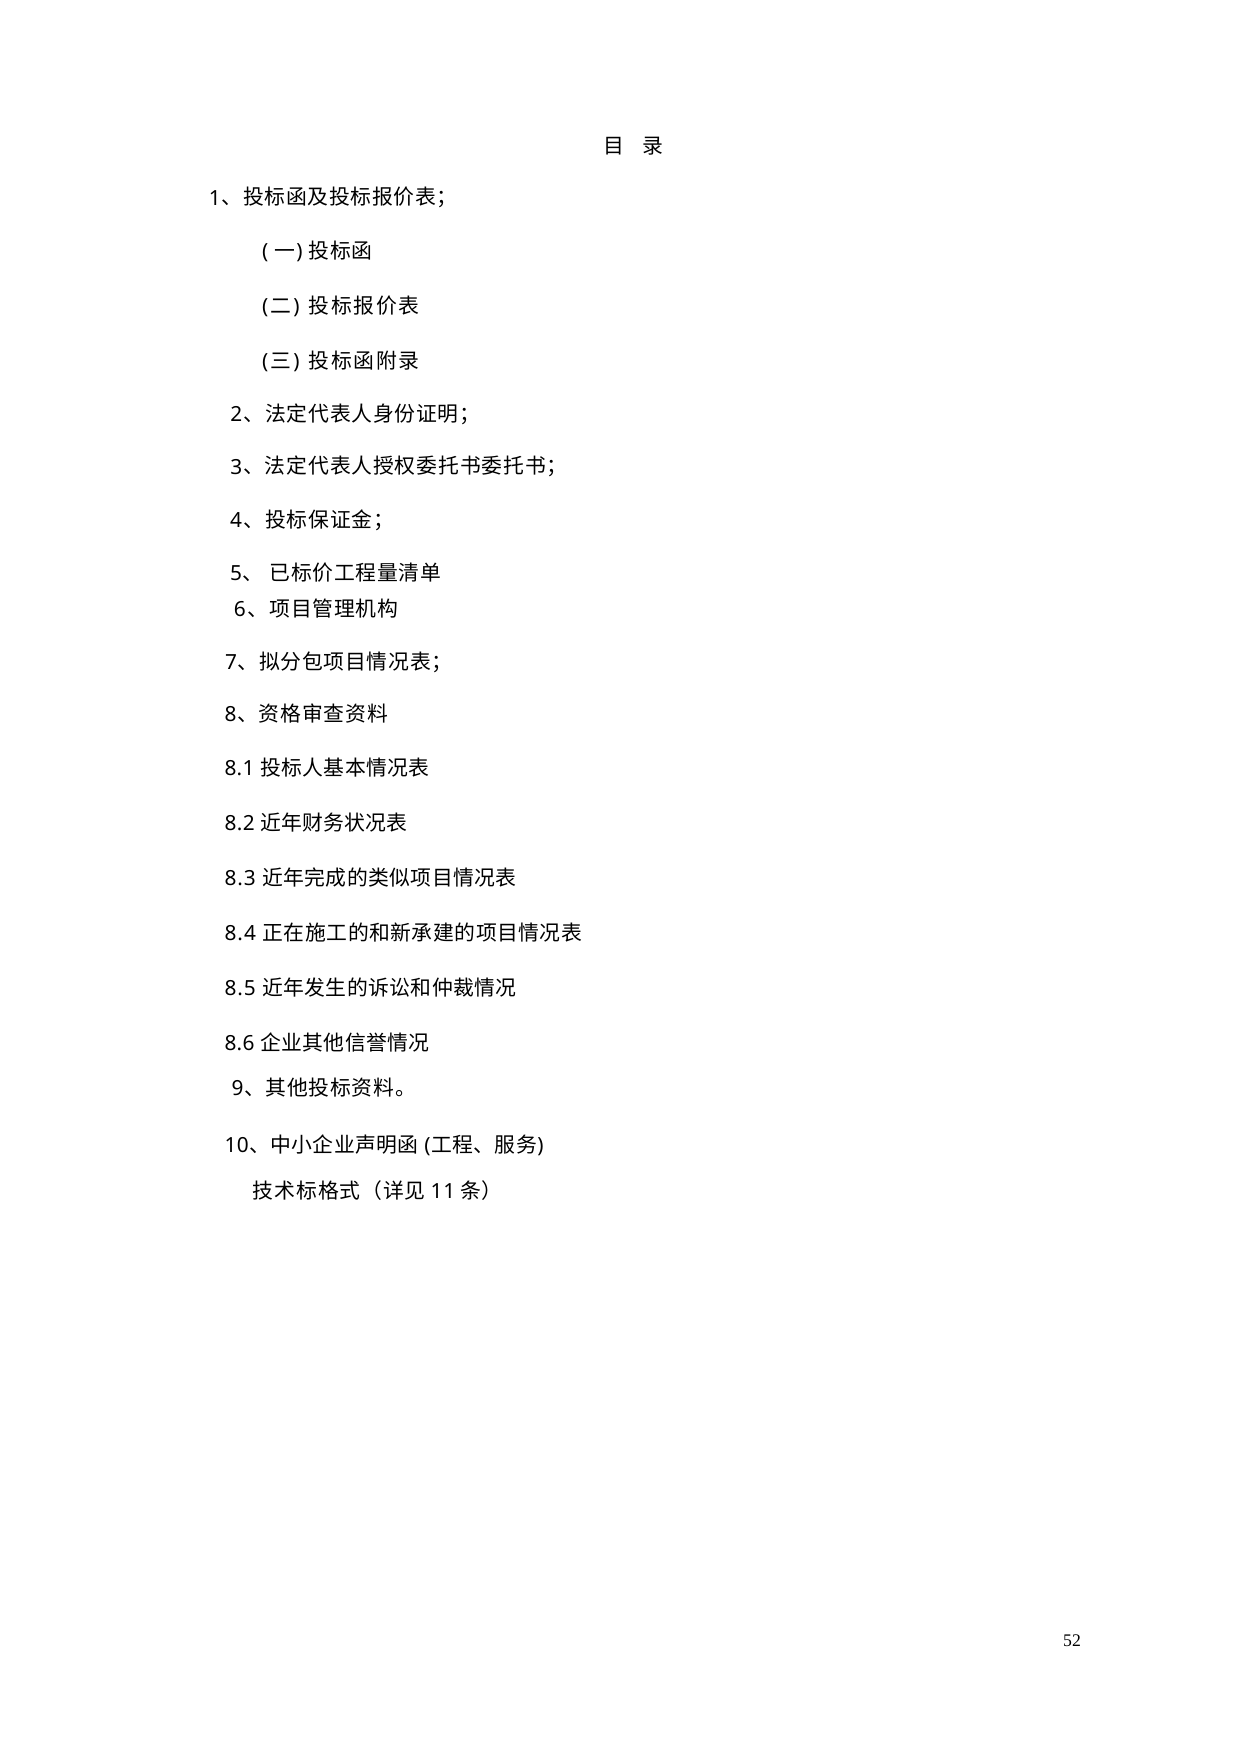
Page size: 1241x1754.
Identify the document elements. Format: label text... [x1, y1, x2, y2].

text (三) 投标函附录 [262, 346, 1081, 374]
text 8.4 正在施工的和新承建的项目情况表 [224, 918, 1081, 947]
text 8.1 投标人基本情况表 [224, 752, 1081, 781]
text 目 录 [186, 131, 1081, 160]
text (二) 投标报价表 [262, 291, 1081, 319]
text 6、项目管理机构 [186, 593, 1081, 622]
text 8、资格审查资料 [224, 701, 1081, 728]
text 8.2 近年财务状况表 [224, 808, 1081, 836]
text 1、投标函及投标报价表； [208, 184, 1081, 212]
text 7、拟分包项目情况表； [225, 648, 1081, 676]
text ( 一) 投标函 [262, 236, 1081, 264]
text 技术标格式（详见11条） [252, 1175, 955, 1205]
text 8.6 企业其他信誉情况 [224, 1028, 1081, 1057]
text 4、投标保证金； [230, 505, 1081, 534]
text 2、法定代表人身份证明； [230, 401, 1081, 429]
text 8.5 近年发生的诉讼和仲裁情况 [224, 973, 1081, 1002]
text 10、中小企业声明函 (工程、服务) [224, 1129, 1081, 1158]
text 8.3 近年完成的类似项目情况表 [224, 863, 1081, 892]
text 9、其他投标资料。 [186, 1075, 1081, 1103]
text 3、法定代表人授权委托书委托书； [230, 453, 1081, 481]
text 5、 已标价工程量清单 [230, 558, 1081, 586]
